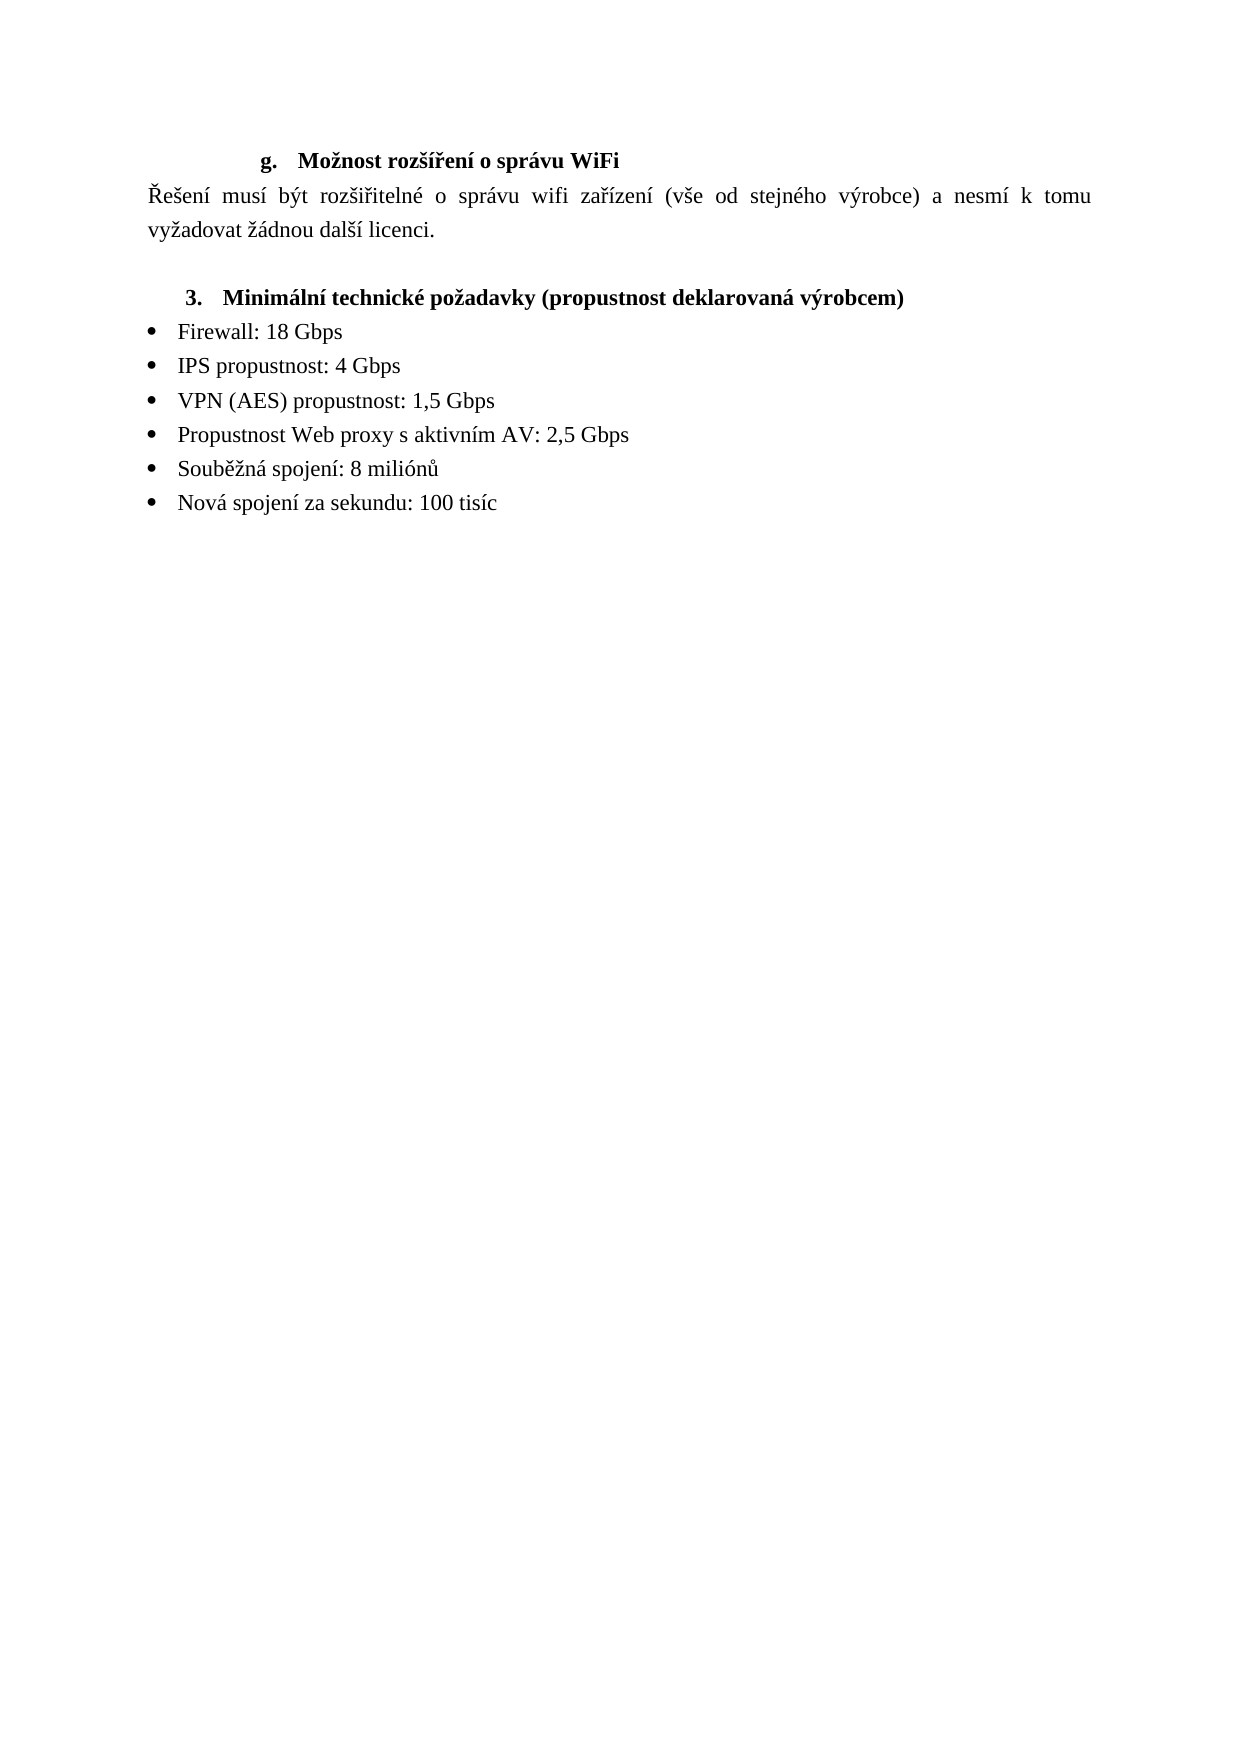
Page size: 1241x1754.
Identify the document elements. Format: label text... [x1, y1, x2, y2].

list Nová spojení za sekundu: 100 tisíc [148, 489, 1093, 516]
text Řešení musí být rozšiřitelné o správu wifi zařízení (vše od stejného výrobce) a nesmí k tomu vyžadovat žádnou další licenci. [148, 182, 1093, 242]
list Minimální technické požadavky (propustnost deklarovaná výrobcem) [185, 284, 1093, 311]
list Firewall: 18 Gbps [148, 318, 1093, 345]
list Propustnost Web proxy s aktivním AV: 2,5 Gbps [148, 421, 1093, 447]
list IPS propustnost: 4 Gbps [148, 353, 1093, 379]
list Možnost rozšíření o správu WiFi [260, 148, 1093, 174]
list Souběžná spojení: 8 miliónů [148, 455, 1093, 481]
list VPN (AES) propustnost: 1,5 Gbps [148, 387, 1093, 413]
